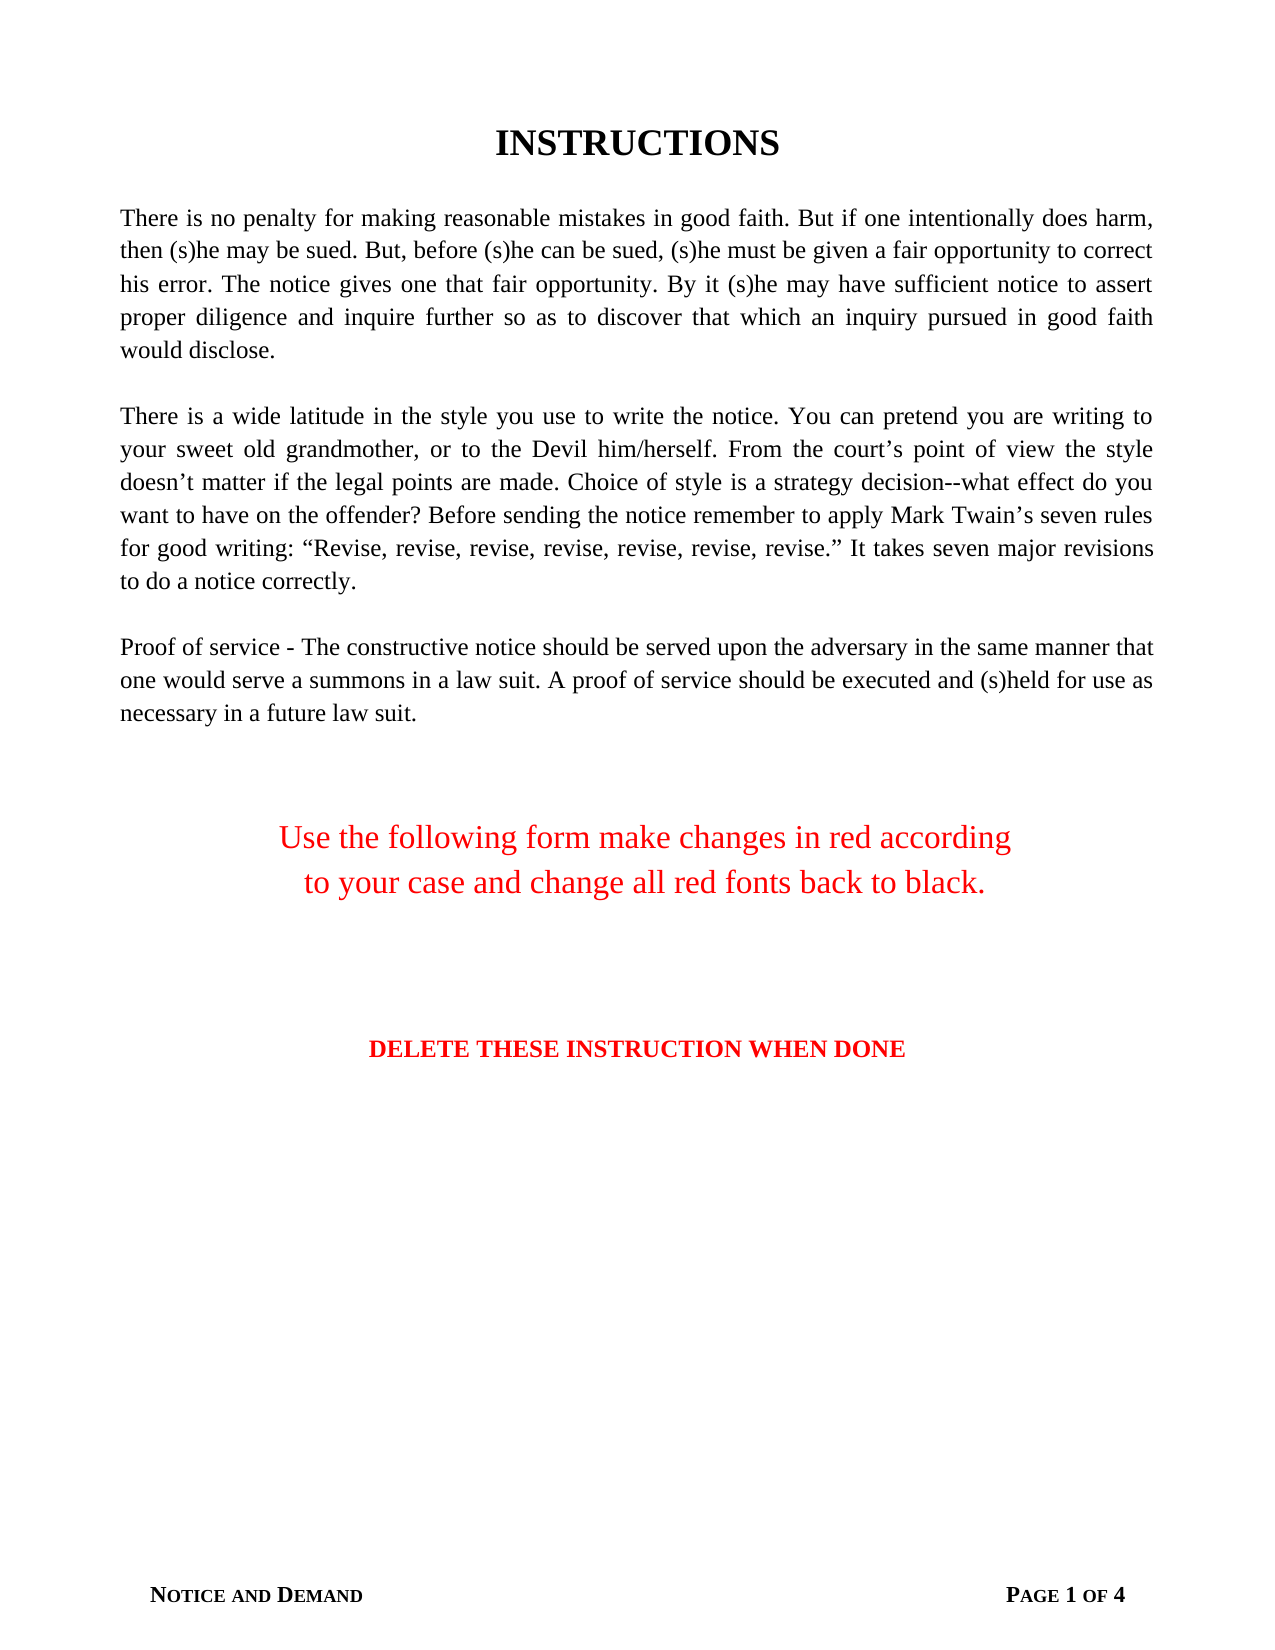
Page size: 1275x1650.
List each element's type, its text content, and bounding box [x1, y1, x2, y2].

text There is no penalty for making reasonable mistakes in good faith. But if one intentionally does harm, then (s)he may be sued. But, before (s)he can be sued, (s)he must be given a fair opportunity to correct his error. The notice gives one that fair opportunity. By it (s)he may have sufficient notice to assert proper diligence and inquire further so as to discover that which an inquiry pursued in good faith would disclose. [120, 203, 1155, 363]
text INSTRUCTIONS [120, 120, 1155, 163]
list Proof of service - The constructive notice should be served upon the adversary in the same manner that one would serve a summons in a law suit. A proof of service should be executed and (s)held for use as necessary in a future law suit. [120, 632, 1155, 727]
text Use the following form make changes in red according to your case and change all red fonts back to black. [270, 818, 1020, 900]
text There is a wide latitude in the style you use to write the notice. You can pretend you are writing to your sweet old grandmother, or to the Devil him/herself. From the court’s point of view the style doesn’t matter if the legal points are made. Choice of style is a strategy decision--what effect do you want to have on the offender? Before sending the notice remember to apply Mark Twain’s seven rules for good writing: “Revise, revise, revise, revise, revise, revise, revise.” It takes seven major revisions to do a notice correctly. [120, 401, 1155, 594]
text DELETE THESE INSTRUCTION WHEN DONE [120, 1034, 1155, 1063]
